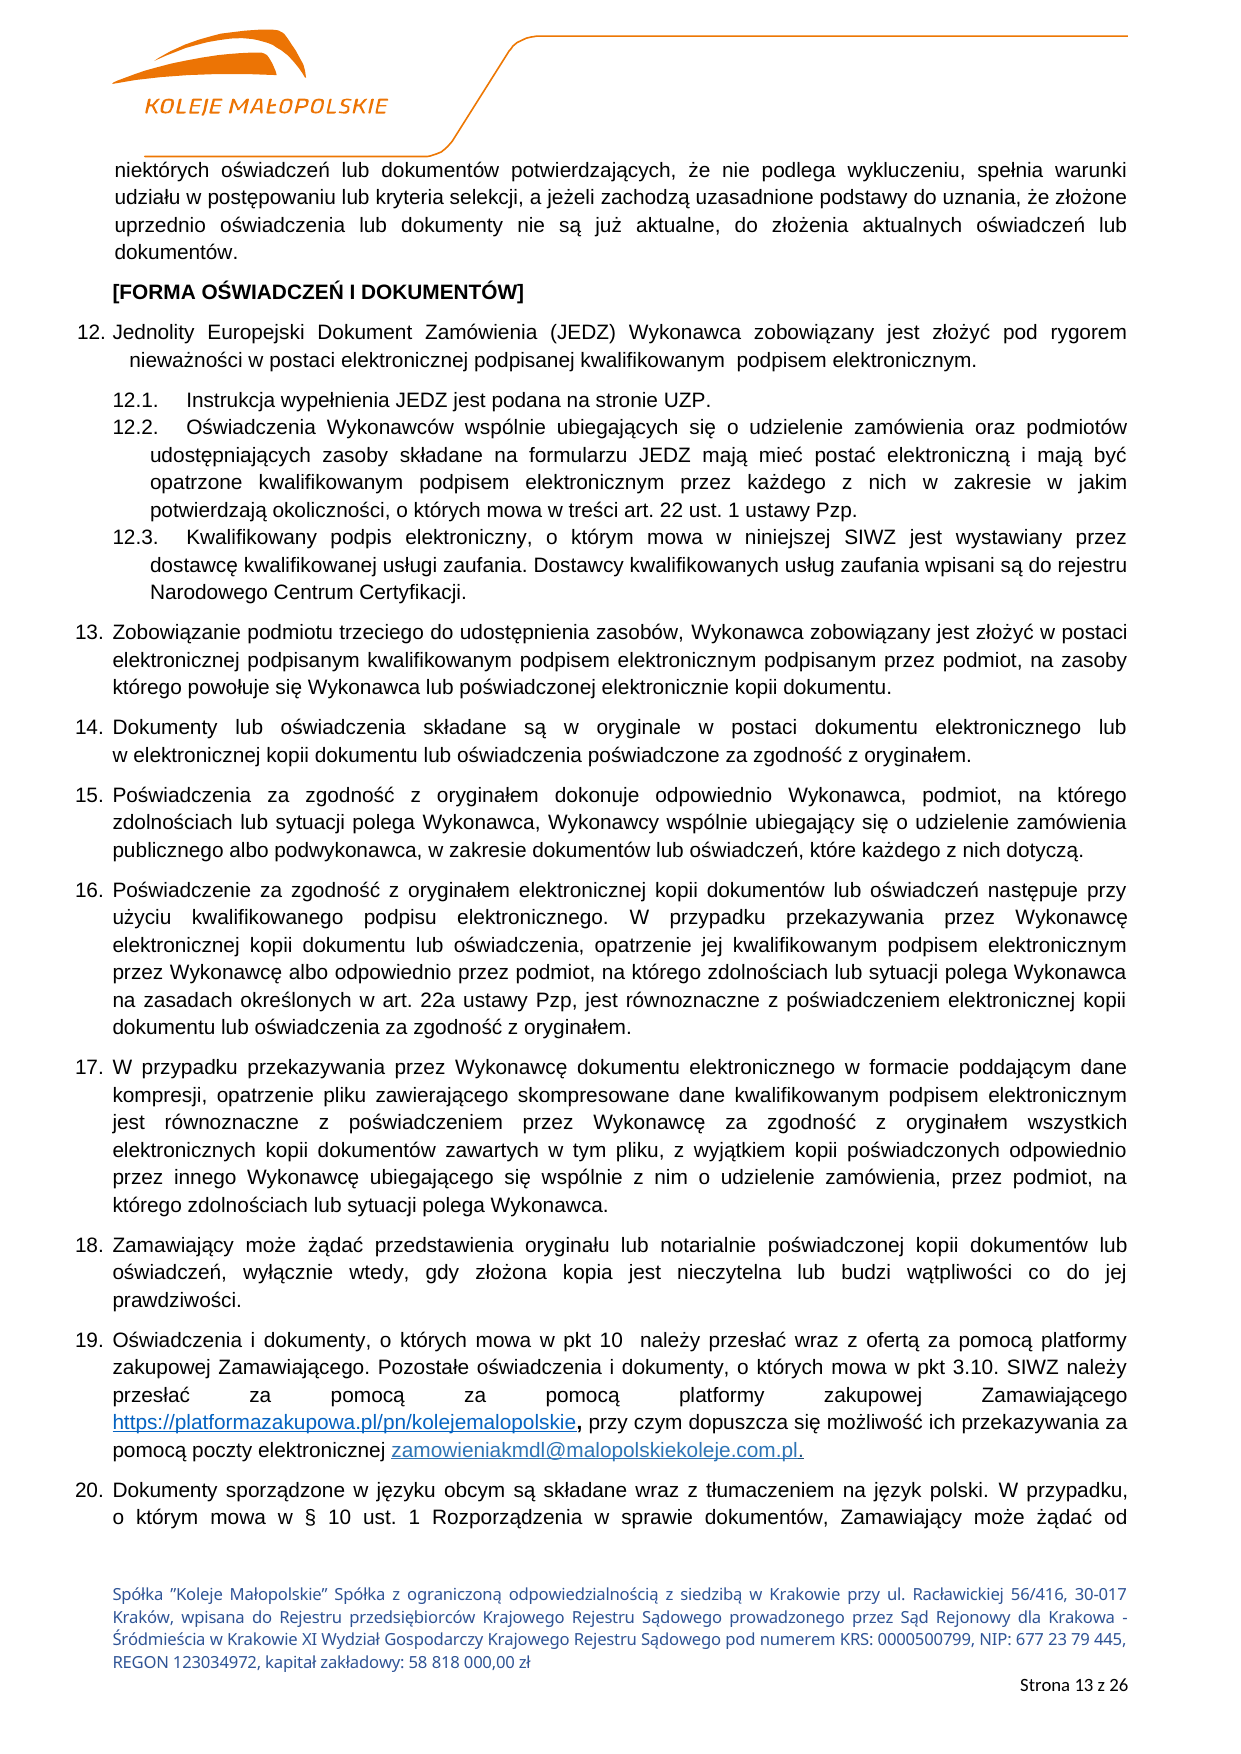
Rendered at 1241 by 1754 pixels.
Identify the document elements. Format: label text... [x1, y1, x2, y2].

list Kwalifikowany podpis elektroniczny, o którym mowa w niniejszej SIWZ jest wystawiany przez dostawcę kwalifikowanej usługi zaufania. Dostawcy kwalifikowanych usług zaufania wpisani są do rejestru Narodowego Centrum Certyfikacji. [112, 525, 1128, 604]
list Oświadczenia i dokumenty, o których mowa w pkt 10 należy przesłać wraz z ofertą za pomocą platformy zakupowej Zamawiającego. Pozostałe oświadczenia i dokumenty, o których mowa w pkt 3.10. SIWZ należy przesłać za pomocą za pomocą platformy zakupowej Zamawiającego https://platformazakupowa.pl/pn/kolejemalopolskie, przy czym dopuszcza się możliwość ich przekazywania za pomocą poczty elektronicznej zamowieniakmdl@malopolskiekoleje.com.pl. [75, 1327, 1128, 1461]
list Oświadczenia Wykonawców wspólnie ubiegających się o udzielenie zamówienia oraz podmiotów udostępniających zasoby składane na formularzu JEDZ mają mieć postać elektroniczną i mają być opatrzone kwalifikowanym podpisem elektronicznym przez każdego z nich w zakresie w jakim potwierdzają okoliczności, o których mowa w treści art. 22 ust. 1 ustawy Pzp. [112, 415, 1128, 521]
list Dokumenty lub oświadczenia składane są w oryginale w postaci dokumentu elektronicznego lub w elektronicznej kopii dokumentu lub oświadczenia poświadczone za zgodność z oryginałem. [75, 715, 1128, 766]
list Zobowiązanie podmiotu trzeciego do udostępnienia zasobów, Wykonawca zobowiązany jest złożyć w postaci elektronicznej podpisanym kwalifikowanym podpisem elektronicznym podpisanym przez podmiot, na zasoby którego powołuje się Wykonawca lub poświadczonej elektronicznie kopii dokumentu. [75, 620, 1128, 699]
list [77, 157, 1128, 264]
list Zamawiający może żądać przedstawienia oryginału lub notarialnie poświadczonej kopii dokumentów lub oświadczeń, wyłącznie wtedy, gdy złożona kopia jest nieczytelna lub budzi wątpliwości co do jej prawdziwości. [75, 1232, 1128, 1311]
list W przypadku przekazywania przez Wykonawcę dokumentu elektronicznego w formacie poddającym dane kompresji, opatrzenie pliku zawierającego skompresowane dane kwalifikowanym podpisem elektronicznym jest równoznaczne z poświadczeniem przez Wykonawcę za zgodność z oryginałem wszystkich elektronicznych kopii dokumentów zawartych w tym pliku, z wyjątkiem kopii poświadczonych odpowiednio przez innego Wykonawcę ubiegającego się wspólnie z nim o udzielenie zamówienia, przez podmiot, na którego zdolnościach lub sytuacji polega Wykonawca. [75, 1055, 1128, 1216]
list Jednolity Europejski Dokument Zamówienia (JEDZ) Wykonawca zobowiązany jest złożyć pod rygorem nieważności w postaci elektronicznej podpisanej kwalifikowanym podpisem elektronicznym. [77, 320, 1128, 371]
list Instrukcja wypełnienia JEDZ jest podana na stronie UZP. [112, 387, 1128, 411]
list Poświadczenie za zgodność z oryginałem elektronicznej kopii dokumentów lub oświadczeń następuje przy użyciu kwalifikowanego podpisu elektronicznego. W przypadku przekazywania przez Wykonawcę elektronicznej kopii dokumentu lub oświadczenia, opatrzenie jej kwalifikowanym podpisem elektronicznym przez Wykonawcę albo odpowiednio przez podmiot, na którego zdolnościach lub sytuacji polega Wykonawca na zasadach określonych w art. 22a ustawy Pzp, jest równoznaczne z poświadczeniem elektronicznej kopii dokumentu lub oświadczenia za zgodność z oryginałem. [75, 877, 1128, 1039]
list Poświadczenia za zgodność z oryginałem dokonuje odpowiednio Wykonawca, podmiot, na którego zdolnościach lub sytuacji polega Wykonawca, Wykonawcy wspólnie ubiegający się o udzielenie zamówienia publicznego albo podwykonawca, w zakresie dokumentów lub oświadczeń, które każdego z nich dotyczą. [75, 782, 1128, 861]
text [FORMA OŚWIADCZEŃ I DOKUMENTÓW] [112, 280, 1128, 304]
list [75, 1477, 1128, 1529]
